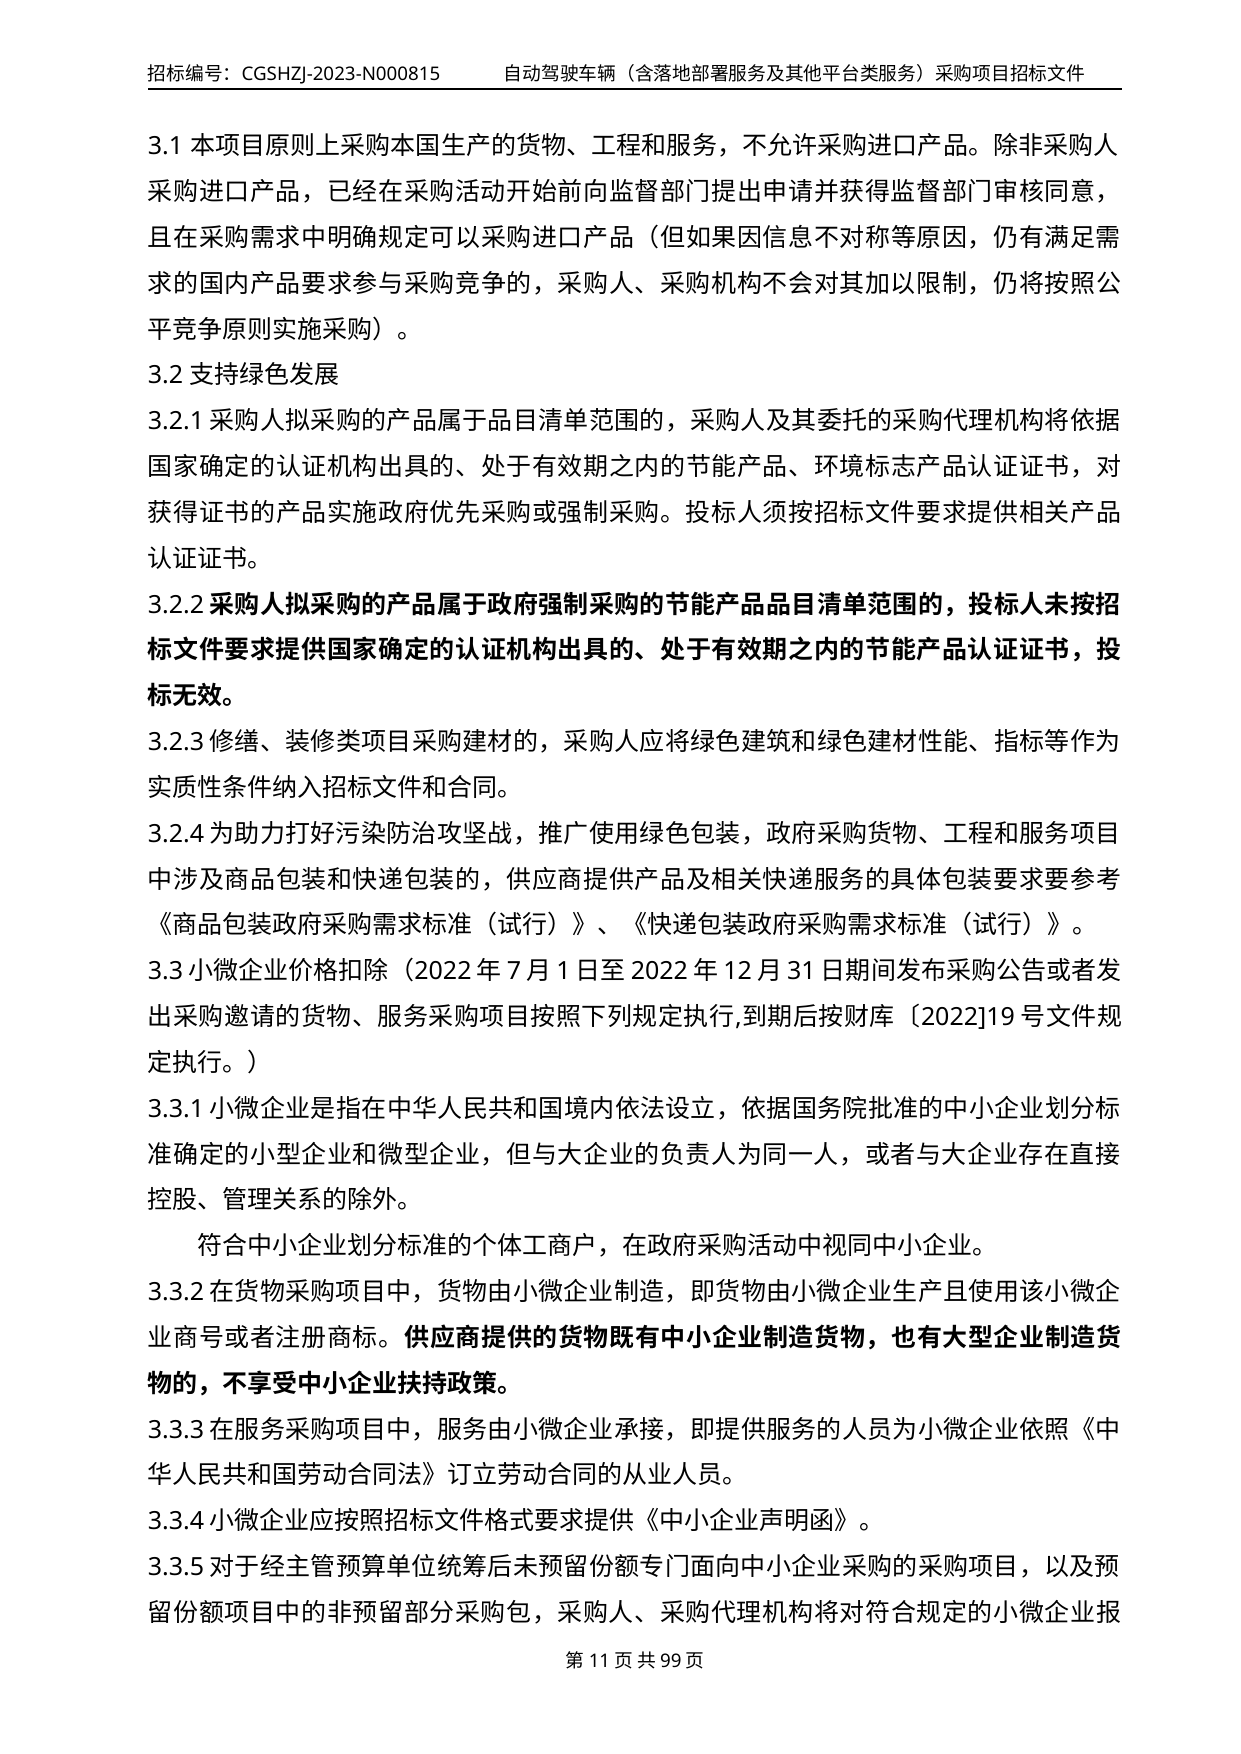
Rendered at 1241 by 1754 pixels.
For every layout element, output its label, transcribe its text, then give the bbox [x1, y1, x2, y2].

text 3.2.1采购人拟采购的产品属于品目清单范围的，采购人及其委托的采购代理机构将依据国家确定的认证机构出具的、处于有效期之内的节能产品、环境标志产品认证证书，对获得证书的产品实施政府优先采购或强制采购。投标人须按招标文件要求提供相关产品认证证书。 [148, 393, 1122, 576]
text 3.3小微企业价格扣除（2022年7月1日至2022年12月31日期间发布采购公告或者发出采购邀请的货物、服务采购项目按照下列规定执行,到期后按财库〔2022]19号文件规定执行。） [148, 943, 1122, 1081]
text 3.3.4小微企业应按照招标文件格式要求提供《中小企业声明函》。 [148, 1493, 1122, 1539]
text 3.2 支持绿色发展 [148, 347, 1122, 393]
text 3.2.3修缮、装修类项目采购建材的，采购人应将绿色建筑和绿色建材性能、指标等作为实质性条件纳入招标文件和合同。 [148, 714, 1122, 806]
text 3.1 本项目原则上采购本国生产的货物、工程和服务，不允许采购进口产品。除非采购人采购进口产品，已经在采购活动开始前向监督部门提出申请并获得监督部门审核同意，且在采购需求中明确规定可以采购进口产品（但如果因信息不对称等原因，仍有满足需求的国内产品要求参与采购竞争的，采购人、采购机构不会对其加以限制，仍将按照公平竞争原则实施采购）。 [148, 118, 1122, 347]
text 符合中小企业划分标准的个体工商户，在政府采购活动中视同中小企业。 [148, 1218, 1122, 1264]
text 3.3.3在服务采购项目中，服务由小微企业承接，即提供服务的人员为小微企业依照《中华人民共和国劳动合同法》订立劳动合同的从业人员。 [148, 1401, 1122, 1493]
text 3.2.2采购人拟采购的产品属于政府强制采购的节能产品品目清单范围的，投标人未按招标文件要求提供国家确定的认证机构出具的、处于有效期之内的节能产品认证证书，投标无效。 [148, 576, 1122, 714]
text 3.3.2在货物采购项目中，货物由小微企业制造，即货物由小微企业生产且使用该小微企业商号或者注册商标。供应商提供的货物既有中小企业制造货物，也有大型企业制造货物的，不享受中小企业扶持政策。 [148, 1264, 1122, 1401]
text 3.2.4为助力打好污染防治攻坚战，推广使用绿色包装，政府采购货物、工程和服务项目中涉及商品包装和快递包装的，供应商提供产品及相关快递服务的具体包装要求要参考《商品包装政府采购需求标准（试行）》、《快递包装政府采购需求标准（试行）》。 [148, 806, 1122, 943]
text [148, 1539, 1122, 1631]
text 3.3.1小微企业是指在中华人民共和国境内依法设立，依据国务院批准的中小企业划分标准确定的小型企业和微型企业，但与大企业的负责人为同一人，或者与大企业存在直接控股、管理关系的除外。 [148, 1081, 1122, 1218]
